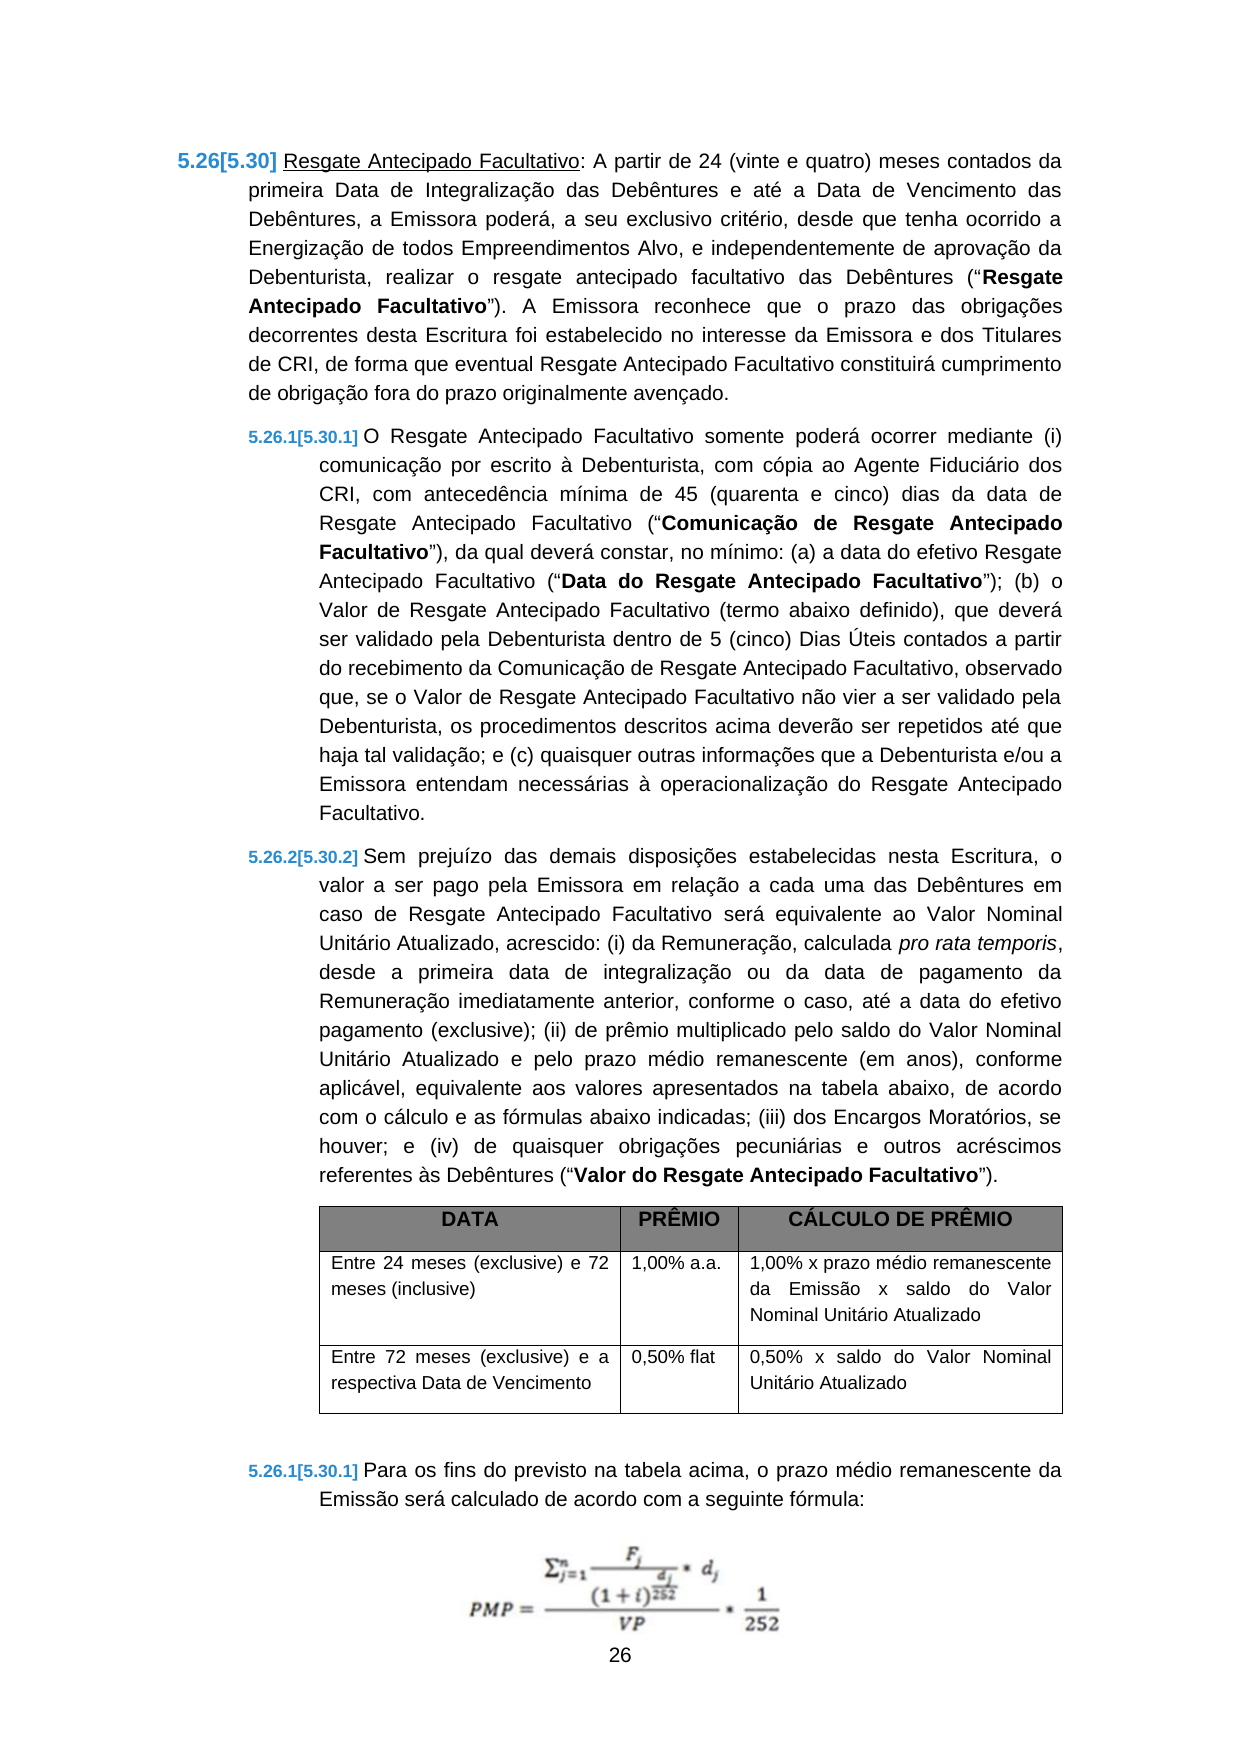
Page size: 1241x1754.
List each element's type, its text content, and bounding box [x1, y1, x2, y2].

table_header CÁLCULO DE PRÊMIO [739, 1207, 1062, 1251]
picture [460, 1537, 780, 1635]
table_cell 0,50% flat [621, 1346, 738, 1413]
table_cell 0,50% x saldo do Valor Nominal Unitário Atualizado [739, 1346, 1062, 1413]
table_cell Entre 24 meses (exclusive) e 72 meses (inclusive) [320, 1252, 620, 1345]
text Sem prejuízo das demais disposições estabelecidas nesta Escritura, o valor a ser pago pela Emissora em relação a cada uma das Debêntures em caso de Resgate Antecipado Facultativo será equivalente ao Valor Nominal Unitário Atualizado, acrescido: (i) da Remuneração, calculada pro rata temporis, desde a primeira data de integralização ou da data de pagamento da Remuneração imediatamente anterior, conforme o caso, até a data do efetivo pagamento (exclusive); (ii) de prêmio multiplicado pelo saldo do Valor Nominal Unitário Atualizado e pelo prazo médio remanescente (em anos), conforme aplicável, equivalente aos valores apresentados na tabela abaixo, de acordo com o cálculo e as fórmulas abaixo indicadas; (iii) dos Encargos Moratórios, se houver; e (iv) de quaisquer obrigações pecuniárias e outros acréscimos referentes às Debêntures (“Valor do Resgate Antecipado Facultativo”). [248, 844, 1063, 1187]
table_cell 1,00% x prazo médio remanescente da Emissão x saldo do Valor Nominal Unitário Atualizado [739, 1252, 1062, 1345]
table_cell Entre 72 meses (exclusive) e a respectiva Data de Vencimento [320, 1346, 620, 1413]
list Para os fins do previsto na tabela acima, o prazo médio remanescente da Emissão será calculado de acordo com a seguinte fórmula: [248, 1458, 1063, 1511]
table_header DATA [320, 1207, 620, 1251]
text Resgate Antecipado Facultativo: A partir de 24 (vinte e quatro) meses contados da primeira Data de Integralização das Debêntures e até a Data de Vencimento das Debêntures, a Emissora poderá, a seu exclusivo critério, desde que tenha ocorrido a Energização de todos Empreendimentos Alvo, e independentemente de aprovação da Debenturista, realizar o resgate antecipado facultativo das Debêntures (“Resgate Antecipado Facultativo”). A Emissora reconhece que o prazo das obrigações decorrentes desta Escritura foi estabelecido no interesse da Emissora e dos Titulares de CRI, de forma que eventual Resgate Antecipado Facultativo constituirá cumprimento de obrigação fora do prazo originalmente avençado. [177, 148, 1063, 404]
table_header PRÊMIO [621, 1207, 738, 1251]
text O Resgate Antecipado Facultativo somente poderá ocorrer mediante (i) comunicação por escrito à Debenturista, com cópia ao Agente Fiduciário dos CRI, com antecedência mínima de 45 (quarenta e cinco) dias da data de Resgate Antecipado Facultativo (“Comunicação de Resgate Antecipado Facultativo”), da qual deverá constar, no mínimo: (a) a data do efetivo Resgate Antecipado Facultativo (“Data do Resgate Antecipado Facultativo”); (b) o Valor de Resgate Antecipado Facultativo (termo abaixo definido), que deverá ser validado pela Debenturista dentro de 5 (cinco) Dias Úteis contados a partir do recebimento da Comunicação de Resgate Antecipado Facultativo, observado que, se o Valor de Resgate Antecipado Facultativo não vier a ser validado pela Debenturista, os procedimentos descritos acima deverão ser repetidos até que haja tal validação; e (c) quaisquer outras informações que a Debenturista e/ou a Emissora entendam necessárias à operacionalização do Resgate Antecipado Facultativo. [248, 424, 1063, 824]
table_cell 1,00% a.a. [621, 1252, 738, 1345]
